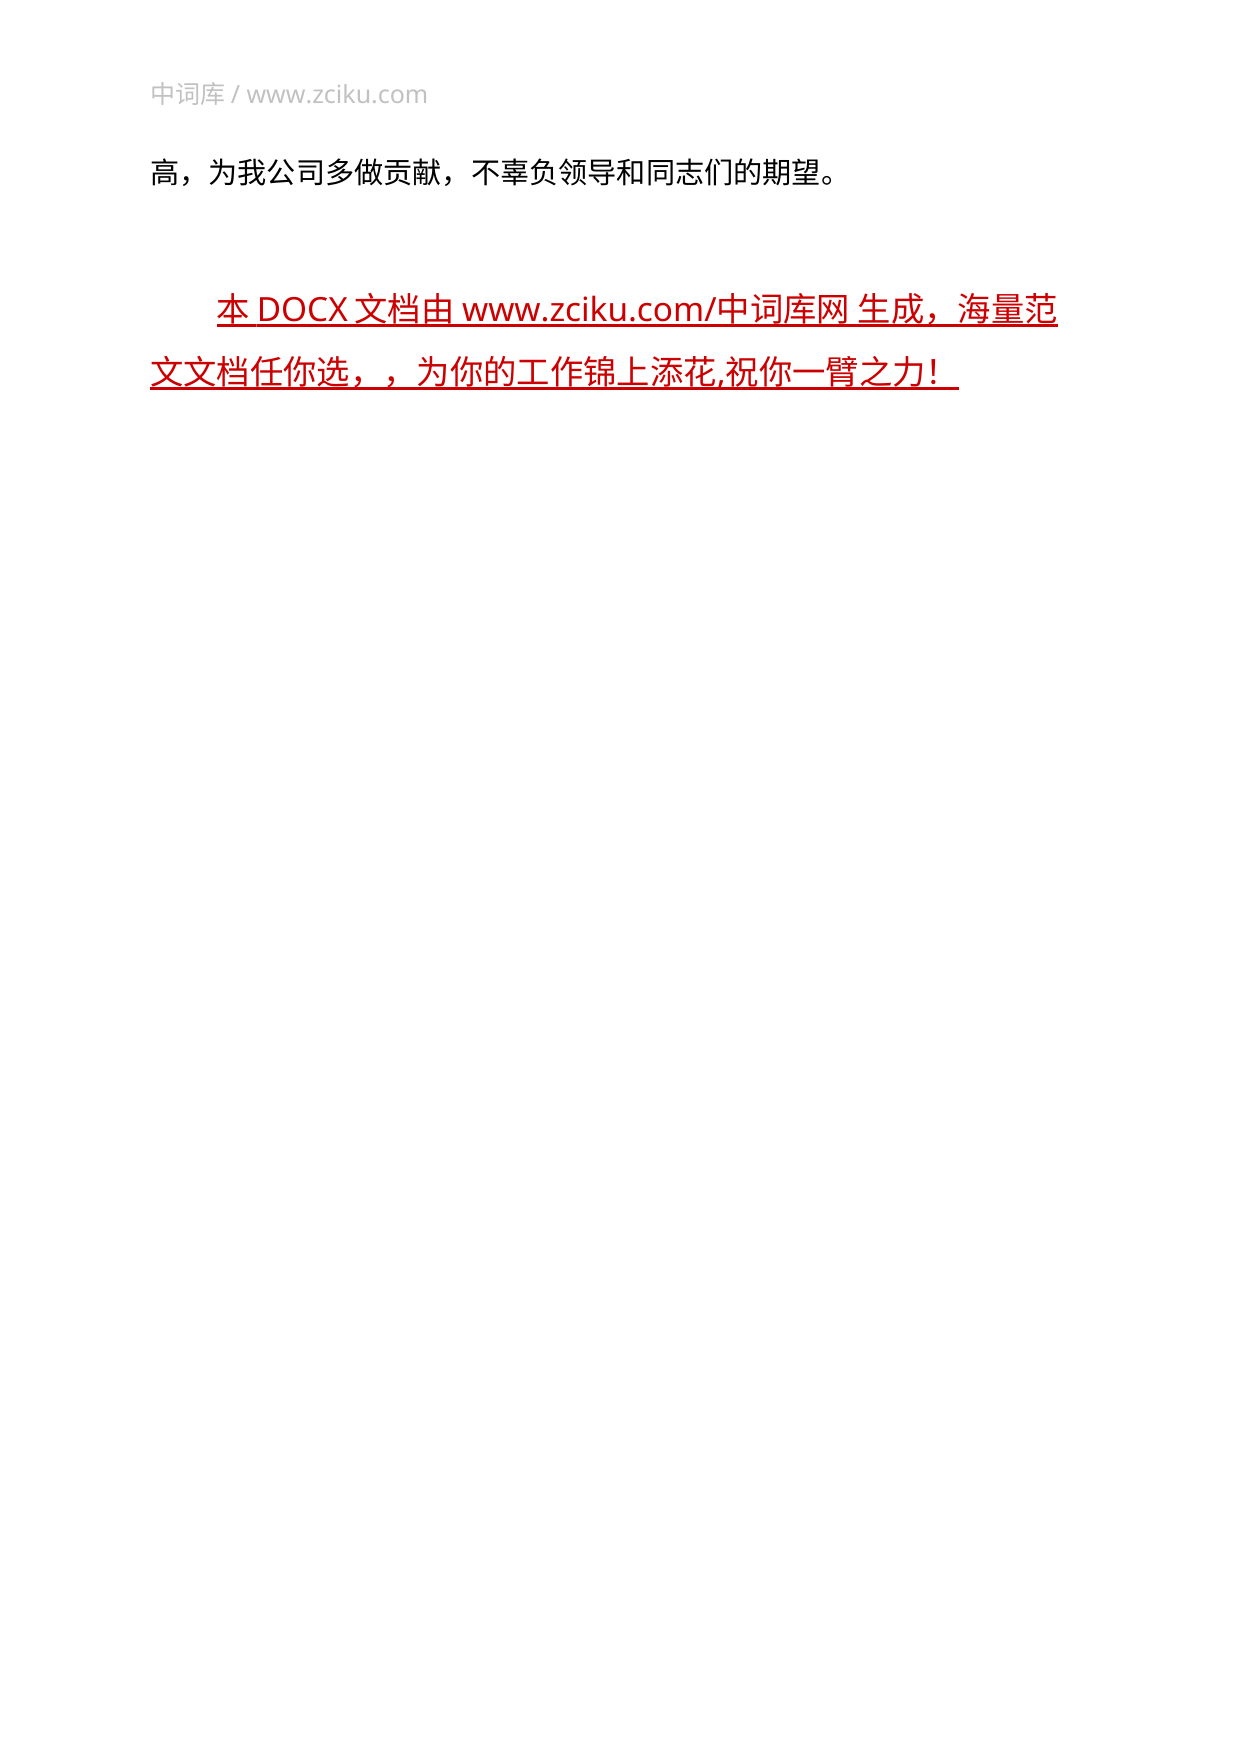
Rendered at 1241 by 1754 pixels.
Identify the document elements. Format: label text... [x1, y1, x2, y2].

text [150, 150, 1090, 192]
text 本DOCX文档由 www.zciku.com/中词库网 生成，海量范文文档任你选，，为你的工作锦上添花,祝你一臂之力！ [150, 283, 1090, 394]
